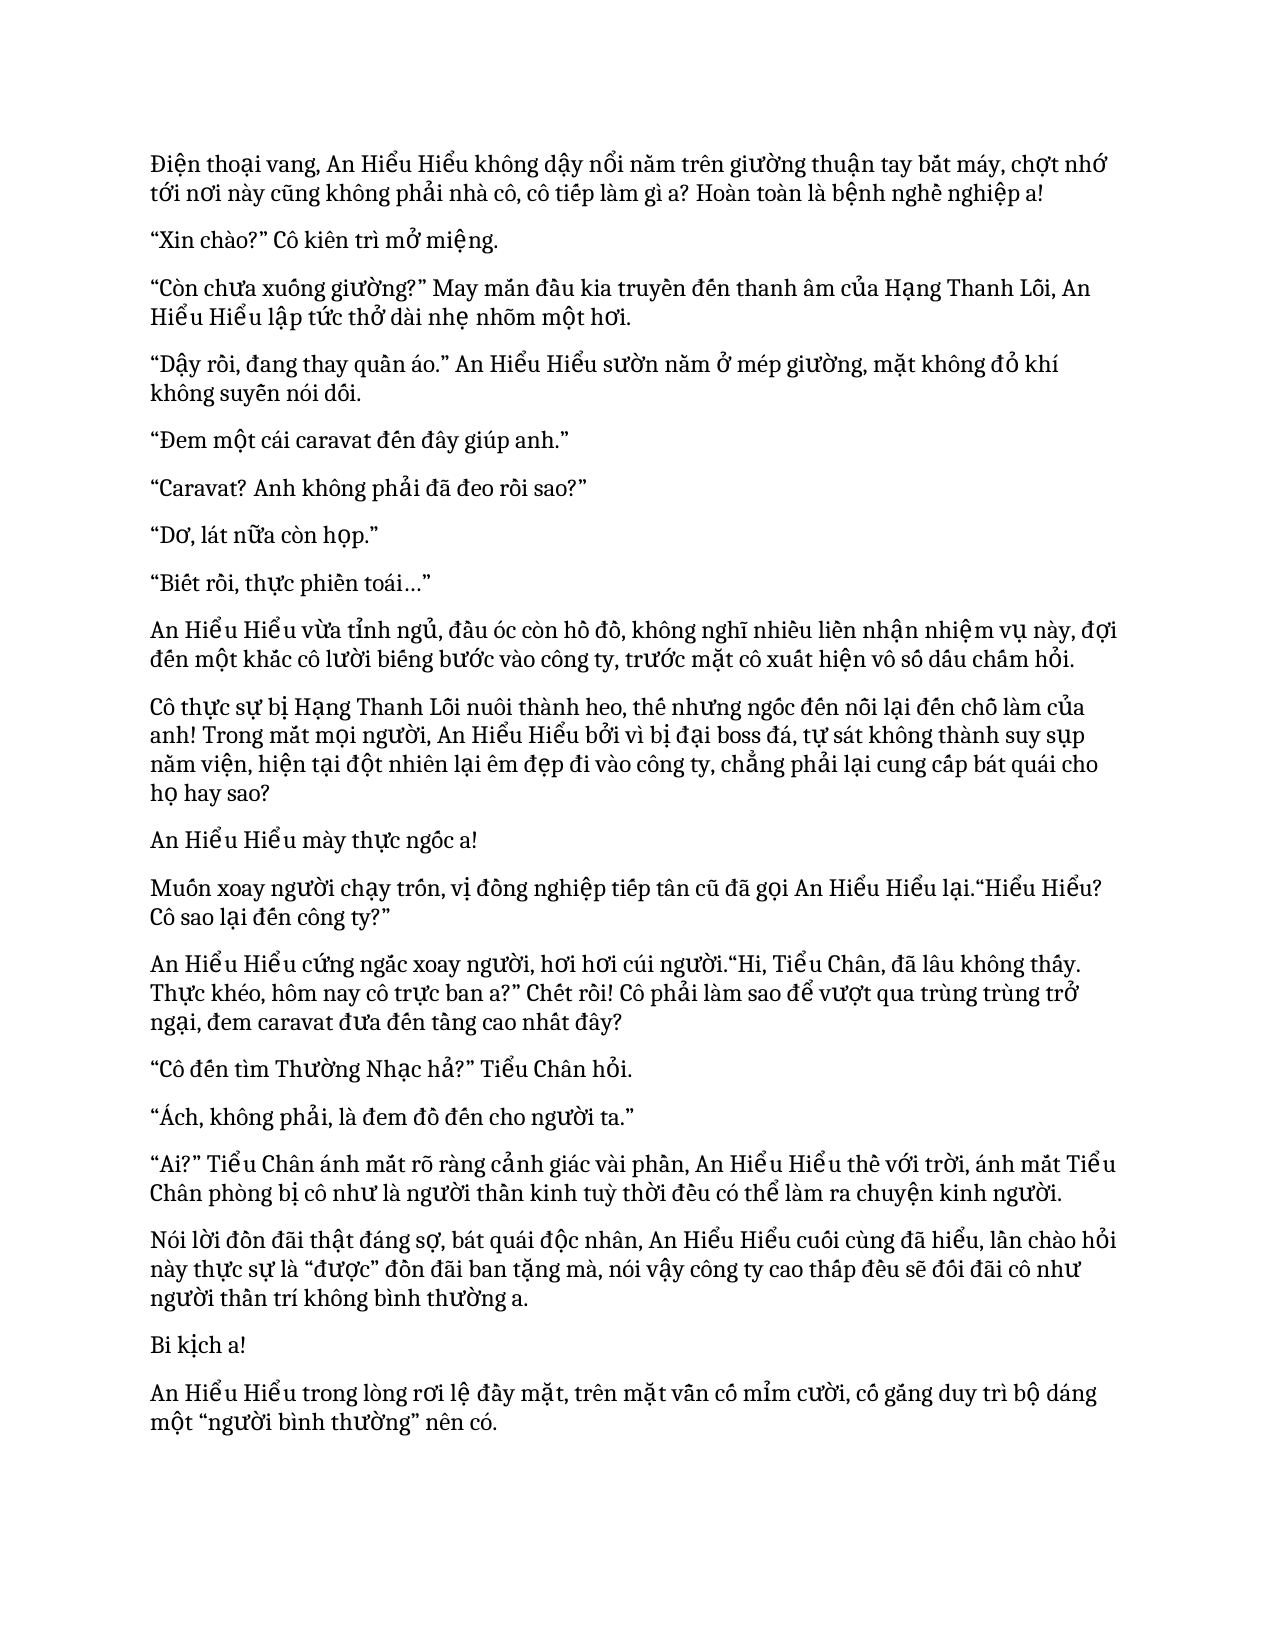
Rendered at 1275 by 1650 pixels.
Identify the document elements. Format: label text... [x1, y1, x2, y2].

text An Hiểu Hiểu mày thực ngốc a! [150, 826, 1125, 855]
text Nói lời đồn đãi thật đáng sợ, bát quái độc nhân, An Hiểu Hiểu cuối cùng đã hiểu, lần chào hỏi này thực sự là “được” đồn đãi ban tặng mà, nói vậy công ty cao thấp đều sẽ đối đãi cô như người thần trí không bình thường a. [150, 1226, 1125, 1312]
text An Hiểu Hiểu vừa tỉnh ngủ, đầu óc còn hồ đồ, không nghĩ nhiều liền nhận nhiệm vụ này, đợi đến một khắc cô lười biếng bước vào công ty, trước mặt cô xuất hiện vô số dấu chấm hỏi. [150, 616, 1125, 674]
text An Hiểu Hiểu cứng ngắc xoay người, hơi hơi cúi người.“Hi, Tiểu Chân, đã lâu không thấy. Thực khéo, hôm nay cô trực ban a?” Chết rồi! Cô phải làm sao để vượt qua trùng trùng trở ngại, đem caravat đưa đến tầng cao nhất đây? [150, 950, 1125, 1036]
text “Biết rồi, thực phiền toái…” [150, 569, 1125, 597]
text “Đem một cái caravat đến đây giúp anh.” [150, 426, 1125, 455]
text “Ách, không phải, là đem đồ đến cho người ta.” [150, 1102, 1125, 1131]
text Muốn xoay người chạy trốn, vị đồng nghiệp tiếp tân cũ đã gọi An Hiểu Hiểu lại.“Hiểu Hiểu? Cô sao lại đến công ty?” [150, 874, 1125, 931]
text “Dậy rồi, đang thay quần áo.” An Hiểu Hiểu sườn nằm ở mép giường, mặt không đỏ khí không suyễn nói dối. [150, 350, 1125, 407]
text “Ai?” Tiểu Chân ánh mắt rõ ràng cảnh giác vài phần, An Hiểu Hiểu thề với trời, ánh mắt Tiểu Chân phòng bị cô như là người thần kinh tuỳ thời đều có thể làm ra chuyện kinh người. [150, 1150, 1125, 1207]
text Điện thoại vang, An Hiểu Hiểu không dậy nổi nằm trên giường thuận tay bắt máy, chợt nhớ tới nơi này cũng không phải nhà cô, cô tiếp làm gì a? Hoàn toàn là bệnh nghề nghiệp a! [150, 150, 1125, 207]
text “Còn chưa xuống giường?” May mắn đầu kia truyền đến thanh âm của Hạng Thanh Lỗi, An Hiểu Hiểu lập tức thở dài nhẹ nhõm một hơi. [150, 274, 1125, 331]
text “Dơ, lát nữa còn họp.” [150, 521, 1125, 550]
text Cô thực sự bị Hạng Thanh Lỗi nuôi thành heo, thế nhưng ngốc đến nỗi lại đến chỗ làm của anh! Trong mắt mọi người, An Hiểu Hiểu bởi vì bị đại boss đá, tự sát không thành suy sụp nằm viện, hiện tại đột nhiên lại êm đẹp đi vào công ty, chẳng phải lại cung cấp bát quái cho họ hay sao? [150, 692, 1125, 807]
text An Hiểu Hiểu trong lòng rơi lệ đầy mặt, trên mặt vẫn cố mỉm cười, cố gắng duy trì bộ dáng một “người bình thường” nên có. [150, 1379, 1125, 1436]
text Bi kịch a! [150, 1331, 1125, 1360]
text “Xin chào?” Cô kiên trì mở miệng. [150, 226, 1125, 255]
text “Cô đến tìm Thường Nhạc hả?” Tiểu Chân hỏi. [150, 1055, 1125, 1084]
text “Caravat? Anh không phải đã đeo rồi sao?” [150, 474, 1125, 502]
